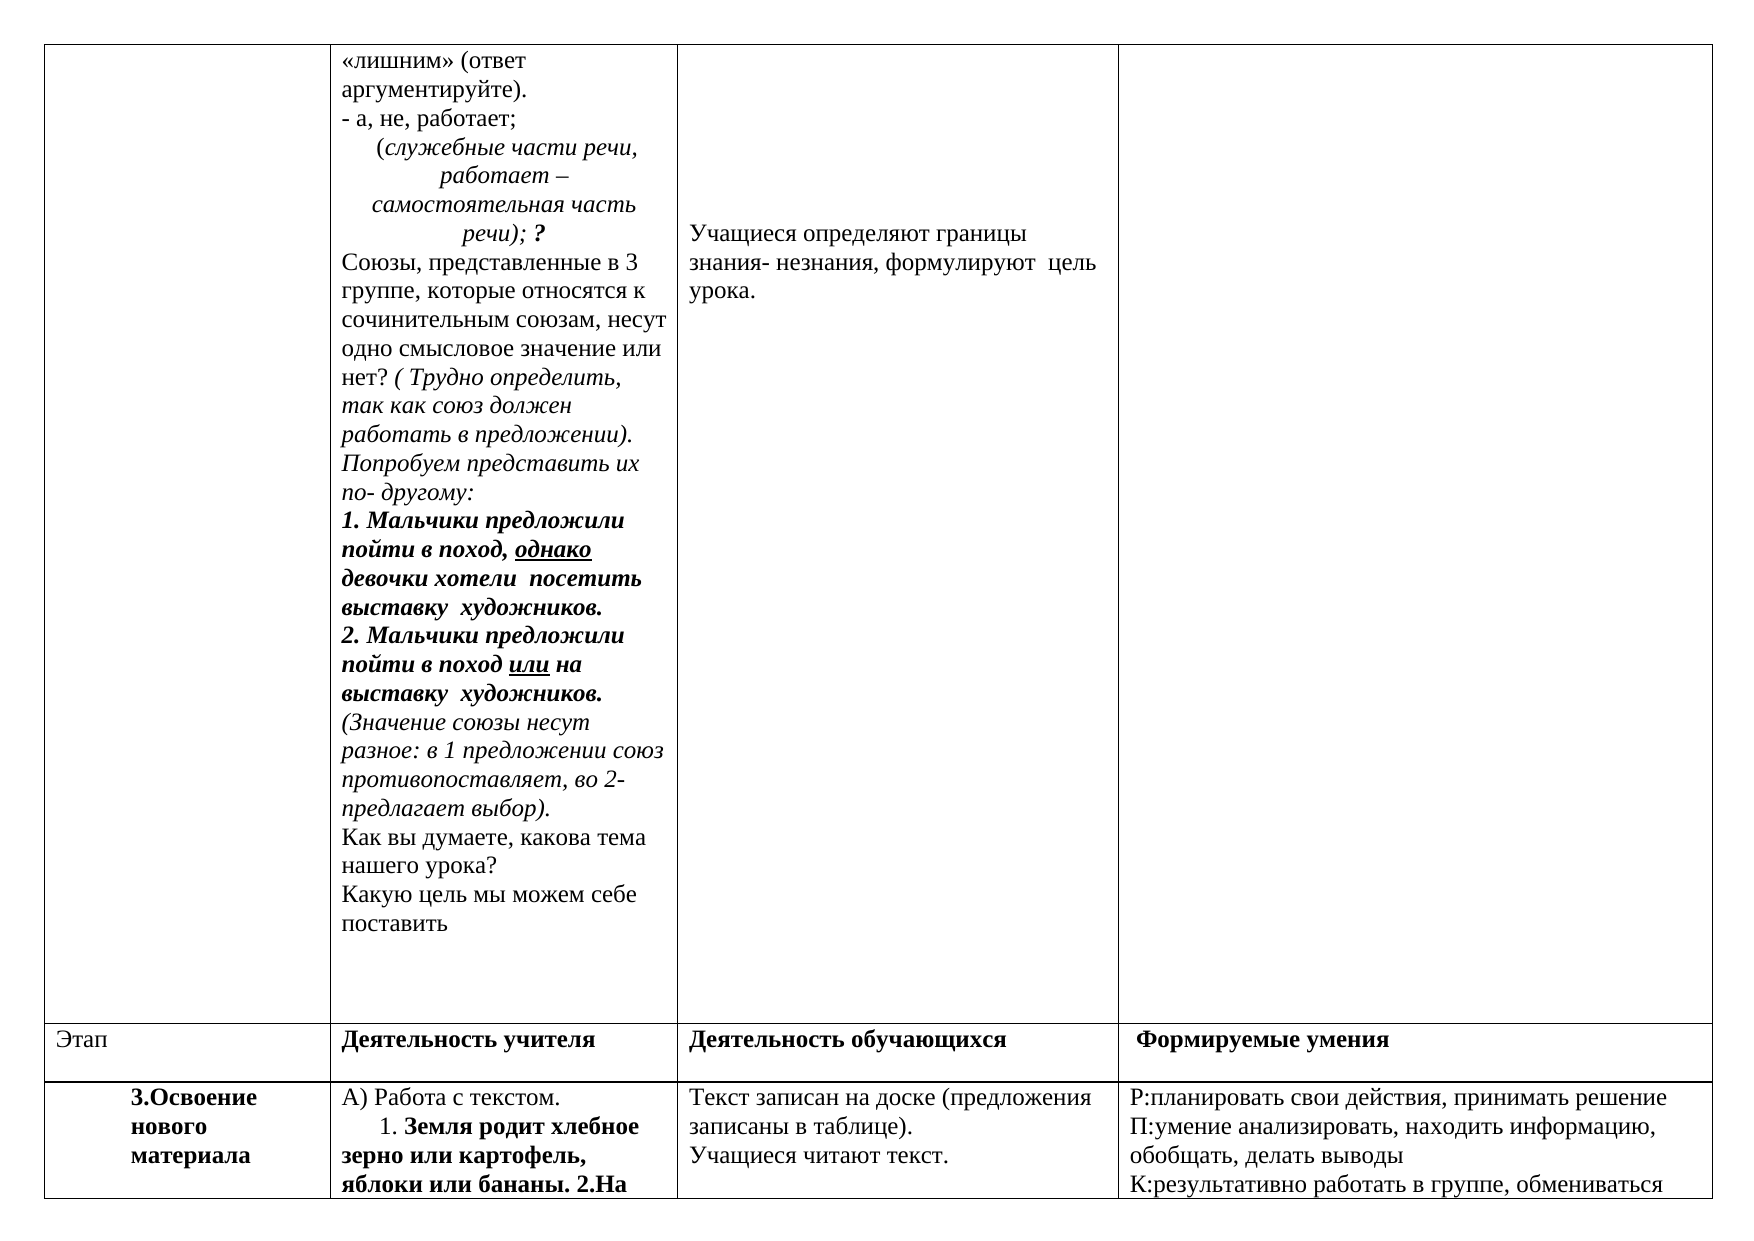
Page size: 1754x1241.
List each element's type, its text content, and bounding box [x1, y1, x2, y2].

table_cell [678, 45, 1118, 1023]
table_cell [678, 1083, 1118, 1197]
table_cell Деятельность учителя [331, 1024, 677, 1081]
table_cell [1119, 45, 1712, 1023]
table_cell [45, 1083, 330, 1197]
table_cell Этап [45, 1024, 330, 1081]
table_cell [45, 45, 330, 1023]
table_cell Формируемые умения [1119, 1024, 1712, 1081]
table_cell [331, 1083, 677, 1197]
table_cell Деятельность обучающихся [678, 1024, 1118, 1081]
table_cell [331, 45, 677, 1023]
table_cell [1119, 1083, 1712, 1197]
